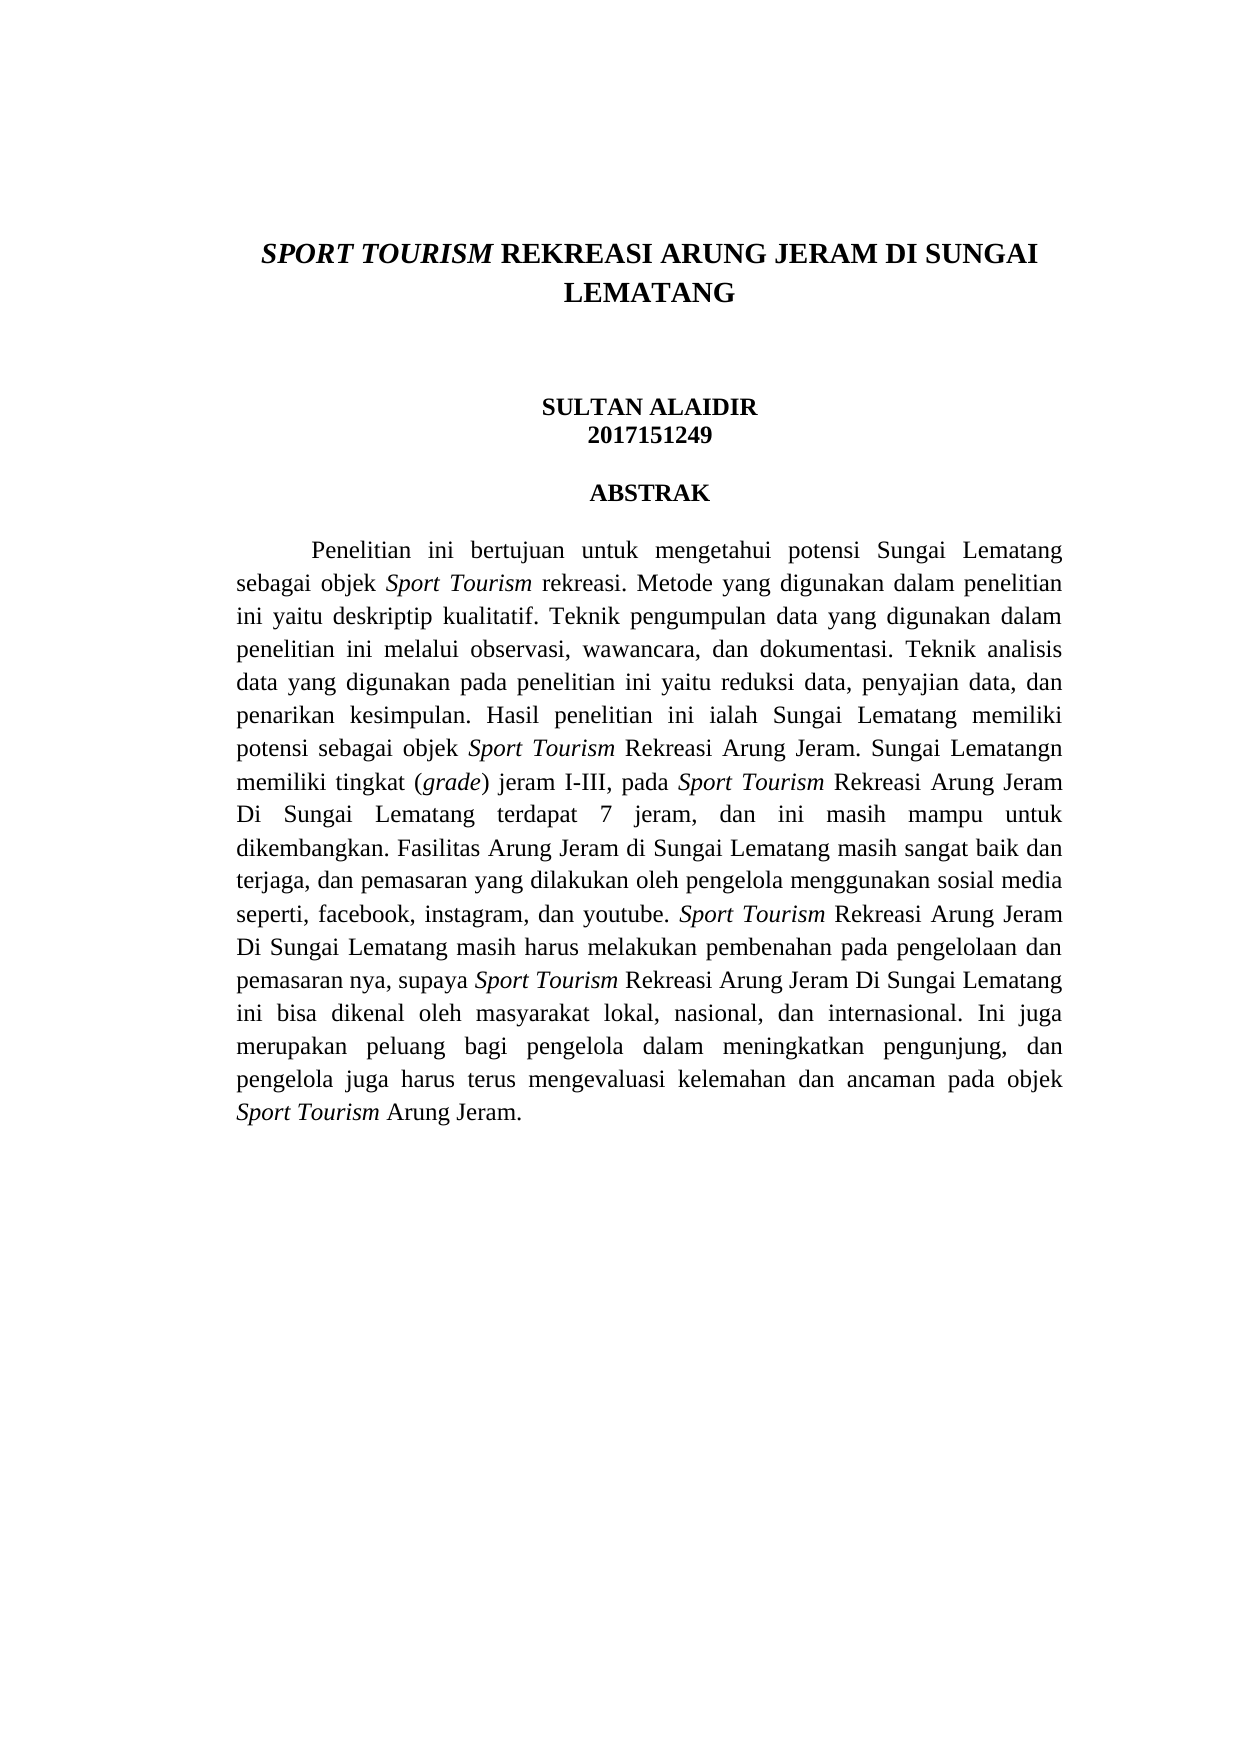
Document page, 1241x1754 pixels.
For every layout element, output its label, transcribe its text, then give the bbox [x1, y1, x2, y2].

text SULTAN ALAIDIR [236, 392, 1063, 420]
text SPORT TOURISM REKREASI ARUNG JERAM DI SUNGAI LEMATANG [236, 236, 1063, 308]
text ABSTRAK [236, 478, 1063, 507]
text Penelitian ini bertujuan untuk mengetahui potensi Sungai Lematang sebagai objek Sport Tourism rekreasi. Metode yang digunakan dalam penelitian ini yaitu deskriptip kualitatif. Teknik pengumpulan data yang digunakan dalam penelitian ini melalui observasi, wawancara, dan dokumentasi. Teknik analisis data yang digunakan pada penelitian ini yaitu reduksi data, penyajian data, dan penarikan kesimpulan. Hasil penelitian ini ialah Sungai Lematang memiliki potensi sebagai objek Sport Tourism Rekreasi Arung Jeram. Sungai Lematangn memiliki tingkat (grade) jeram I-III, pada Sport Tourism Rekreasi Arung Jeram Di Sungai Lematang terdapat 7 jeram, dan ini masih mampu untuk dikembangkan. Fasilitas Arung Jeram di Sungai Lematang masih sangat baik dan terjaga, dan pemasaran yang dilakukan oleh pengelola menggunakan sosial media seperti, facebook, instagram, dan youtube. Sport Tourism Rekreasi Arung Jeram Di Sungai Lematang masih harus melakukan pembenahan pada pengelolaan dan pemasaran nya, supaya Sport Tourism Rekreasi Arung Jeram Di Sungai Lematang ini bisa dikenal oleh masyarakat lokal, nasional, dan internasional. Ini juga merupakan peluang bagi pengelola dalam meningkatkan pengunjung, dan pengelola juga harus terus mengevaluasi kelemahan dan ancaman pada objek Sport Tourism Arung Jeram. [236, 535, 1063, 1126]
text 2017151249 [236, 420, 1063, 449]
